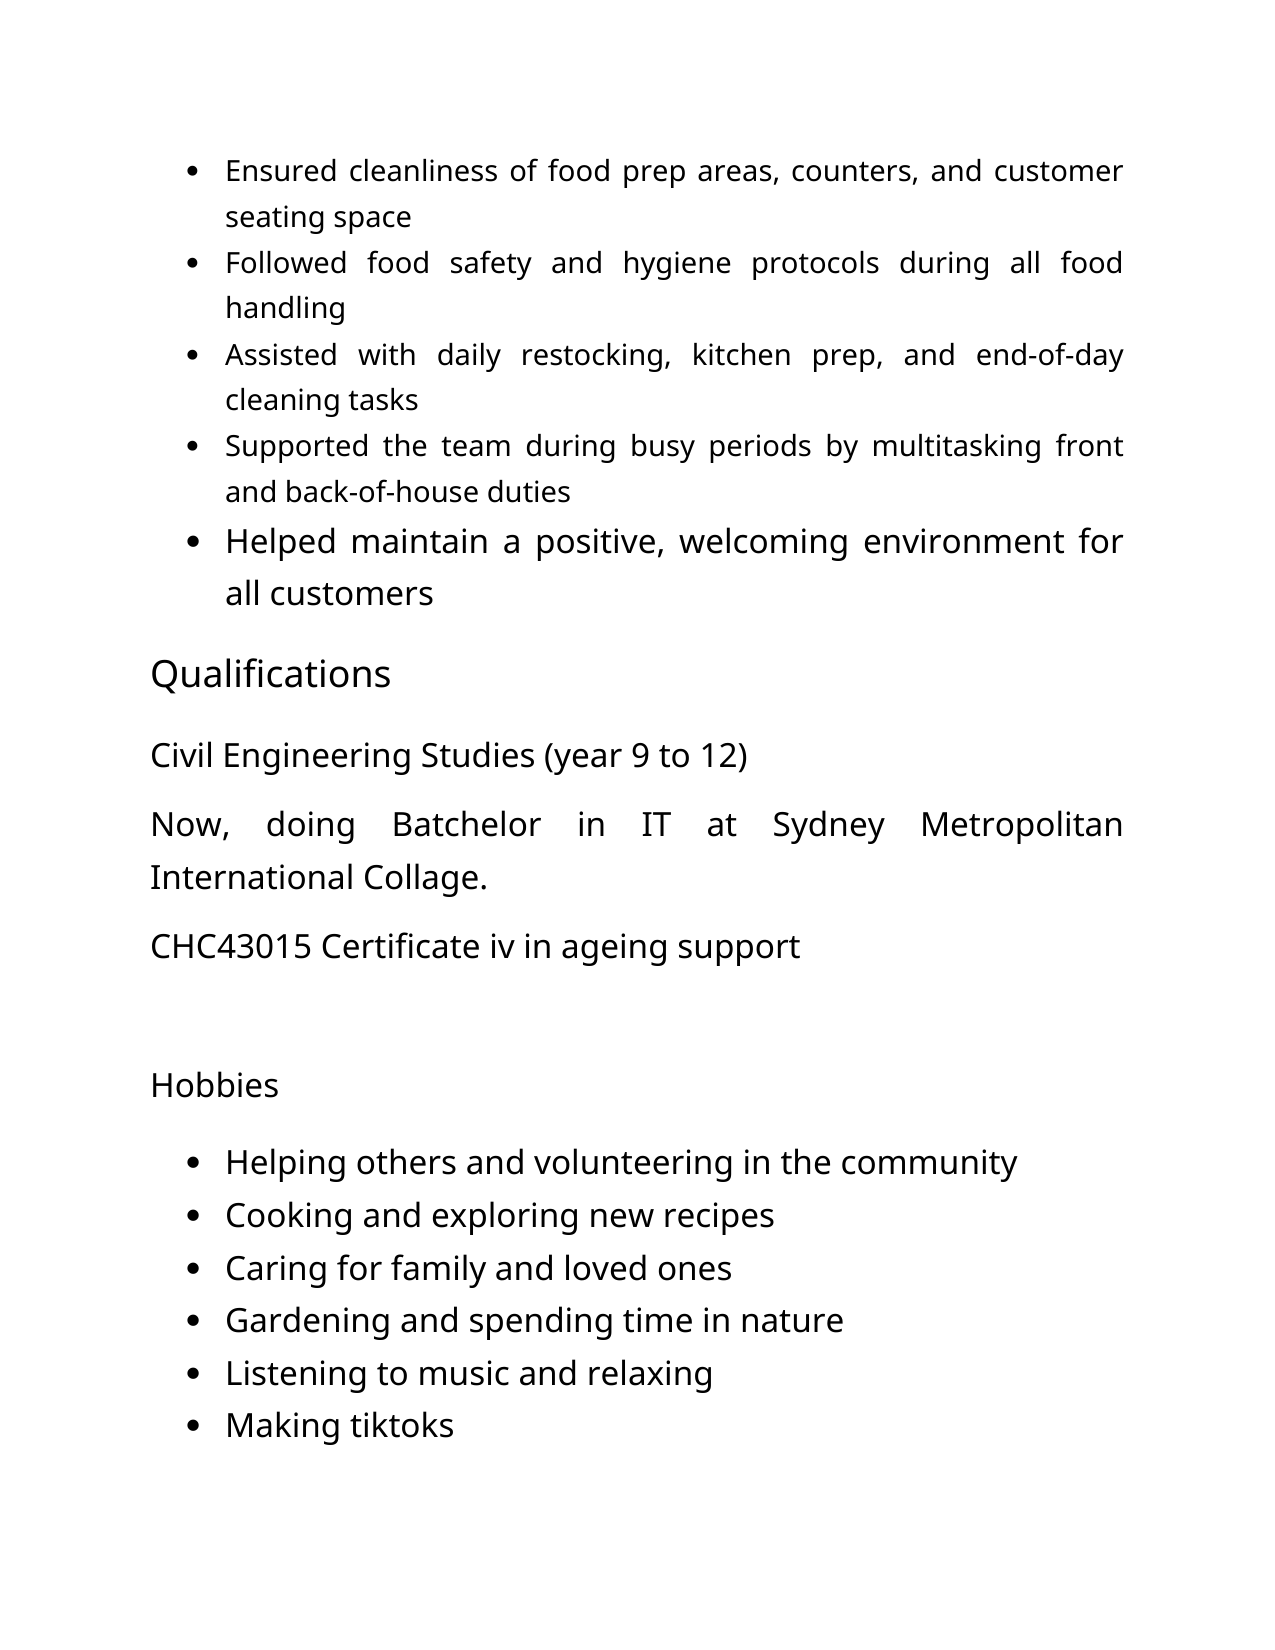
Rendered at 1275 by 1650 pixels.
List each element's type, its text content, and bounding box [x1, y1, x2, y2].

text CHC43015 Certificate iv in ageing support [150, 923, 1125, 968]
list Ensured cleanliness of food prep areas, counters, and customer seating space [187, 150, 1125, 236]
text Qualifications [150, 648, 1125, 699]
list Making tiktoks [187, 1402, 1125, 1448]
list Assisted with daily restocking, kitchen prep, and end-of-day cleaning tasks [187, 334, 1125, 419]
list Helping others and volunteering in the community [187, 1139, 1125, 1184]
text Hobbies [150, 1062, 1125, 1107]
list Caring for family and loved ones [187, 1244, 1125, 1290]
list Listening to music and relaxing [187, 1349, 1125, 1395]
list Cooking and exploring new recipes [187, 1192, 1125, 1237]
list Helped maintain a positive, welcoming environment for all customers [187, 517, 1125, 616]
text Now, doing Batchelor in IT at Sydney Metropolitan International Collage. [150, 801, 1125, 899]
list Gardening and spending time in nature [187, 1297, 1125, 1342]
list Followed food safety and hygiene protocols during all food handling [187, 242, 1125, 327]
list Supported the team during busy periods by multitasking front and back-of-house duties [187, 426, 1125, 511]
text Civil Engineering Studies (year 9 to 12) [150, 732, 1125, 777]
